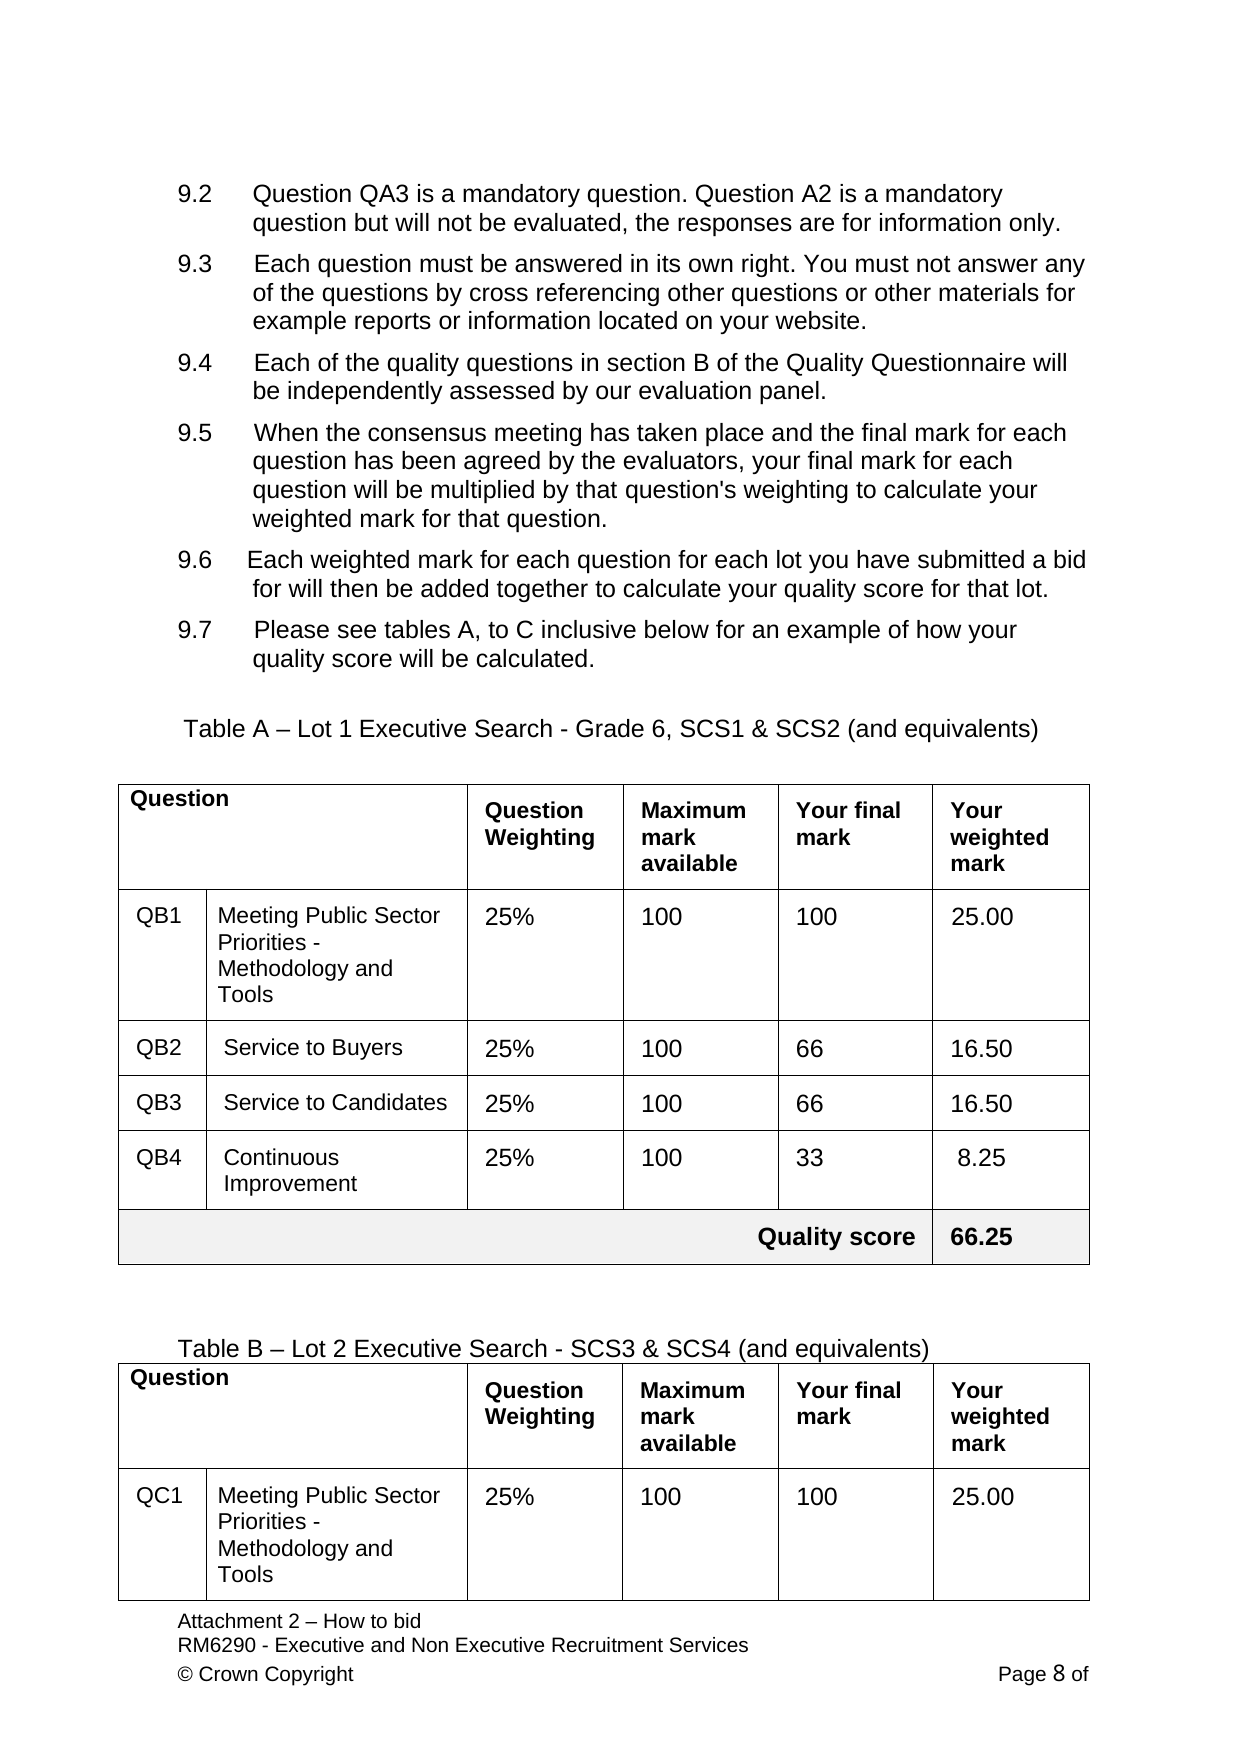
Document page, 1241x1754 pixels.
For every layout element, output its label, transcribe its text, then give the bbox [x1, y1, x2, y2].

table_cell 25% [468, 1469, 622, 1600]
table_cell 100 [624, 890, 778, 1020]
table_cell 16.50 [933, 1021, 1089, 1075]
table_cell 66 [779, 1076, 932, 1130]
table_header Maximum mark available [623, 1364, 778, 1468]
table_cell 25% [468, 890, 623, 1020]
text 9.3 Each question must be answered in its own right. You must not answer any of the questions by cross referencing other questions or other materials for example reports or information located on your website. [177, 249, 1090, 335]
table_cell 66.25 [933, 1210, 1089, 1263]
text 9.5 When the consensus meeting has taken place and the final mark for each question has been agreed by the evaluators, your final mark for each question will be multiplied by that question's weighting to calculate your weighted mark for that question. [177, 417, 1090, 532]
table_cell 100 [623, 1469, 778, 1600]
table_cell QB2 [119, 1021, 206, 1075]
text Table A – Lot 1 Executive Search - Grade 6, SCS1 & SCS2 (and equivalents) [183, 714, 1084, 742]
table_header Your final mark [779, 1364, 933, 1468]
table_cell Quality score [119, 1210, 932, 1263]
table_cell 25% [468, 1021, 623, 1075]
table_header Maximum mark available [624, 785, 778, 889]
table_cell 33 [779, 1131, 932, 1209]
table_cell 100 [624, 1021, 778, 1075]
table_cell 25% [468, 1076, 623, 1130]
table_cell Service to Buyers [207, 1021, 467, 1075]
table_cell 100 [624, 1131, 778, 1209]
table_cell Service to Candidates [207, 1076, 467, 1130]
table_cell 16.50 [933, 1076, 1089, 1130]
text 9.4 Each of the quality questions in section B of the Quality Questionnaire will be independently assessed by our evaluation panel. [177, 347, 1090, 405]
table_cell 25.00 [934, 1469, 1089, 1600]
table_header Question [119, 1364, 467, 1468]
table_header Your weighted mark [933, 785, 1089, 889]
table_cell QB4 [119, 1131, 206, 1209]
table_header Question Weighting [468, 785, 623, 889]
table_cell 100 [779, 890, 932, 1020]
text Table B – Lot 2 Executive Search - SCS3 & SCS4 (and equivalents) [177, 1334, 1084, 1363]
table_cell Meeting Public Sector Priorities - Methodology and Tools [207, 890, 467, 1020]
table_cell 8.25 [933, 1131, 1089, 1209]
table_cell 66 [779, 1021, 932, 1075]
table_cell Meeting Public Sector Priorities - Methodology and Tools [207, 1469, 467, 1600]
table_header Your final mark [779, 785, 932, 889]
text 9.7 Please see tables A, to C inclusive below for an example of how your quality score will be calculated. [177, 615, 1090, 672]
list Question QA3 is a mandatory question. Question A2 is a mandatory question but will not be evaluated, the responses are for information only. [177, 179, 1090, 236]
table_cell 100 [624, 1076, 778, 1130]
table_cell 100 [779, 1469, 933, 1600]
table_cell QC1 [119, 1469, 206, 1600]
table_cell 25.00 [933, 890, 1089, 1020]
table_cell Continuous Improvement [207, 1131, 467, 1209]
table_cell 25% [468, 1131, 623, 1209]
text 9.6 Each weighted mark for each question for each lot you have submitted a bid for will then be added together to calculate your quality score for that lot. [177, 545, 1090, 602]
table_header Your weighted mark [934, 1364, 1089, 1468]
table_header Question Weighting [468, 1364, 622, 1468]
table_cell QB3 [119, 1076, 206, 1130]
table_cell QB1 [119, 890, 206, 1020]
table_header Question [119, 785, 467, 889]
